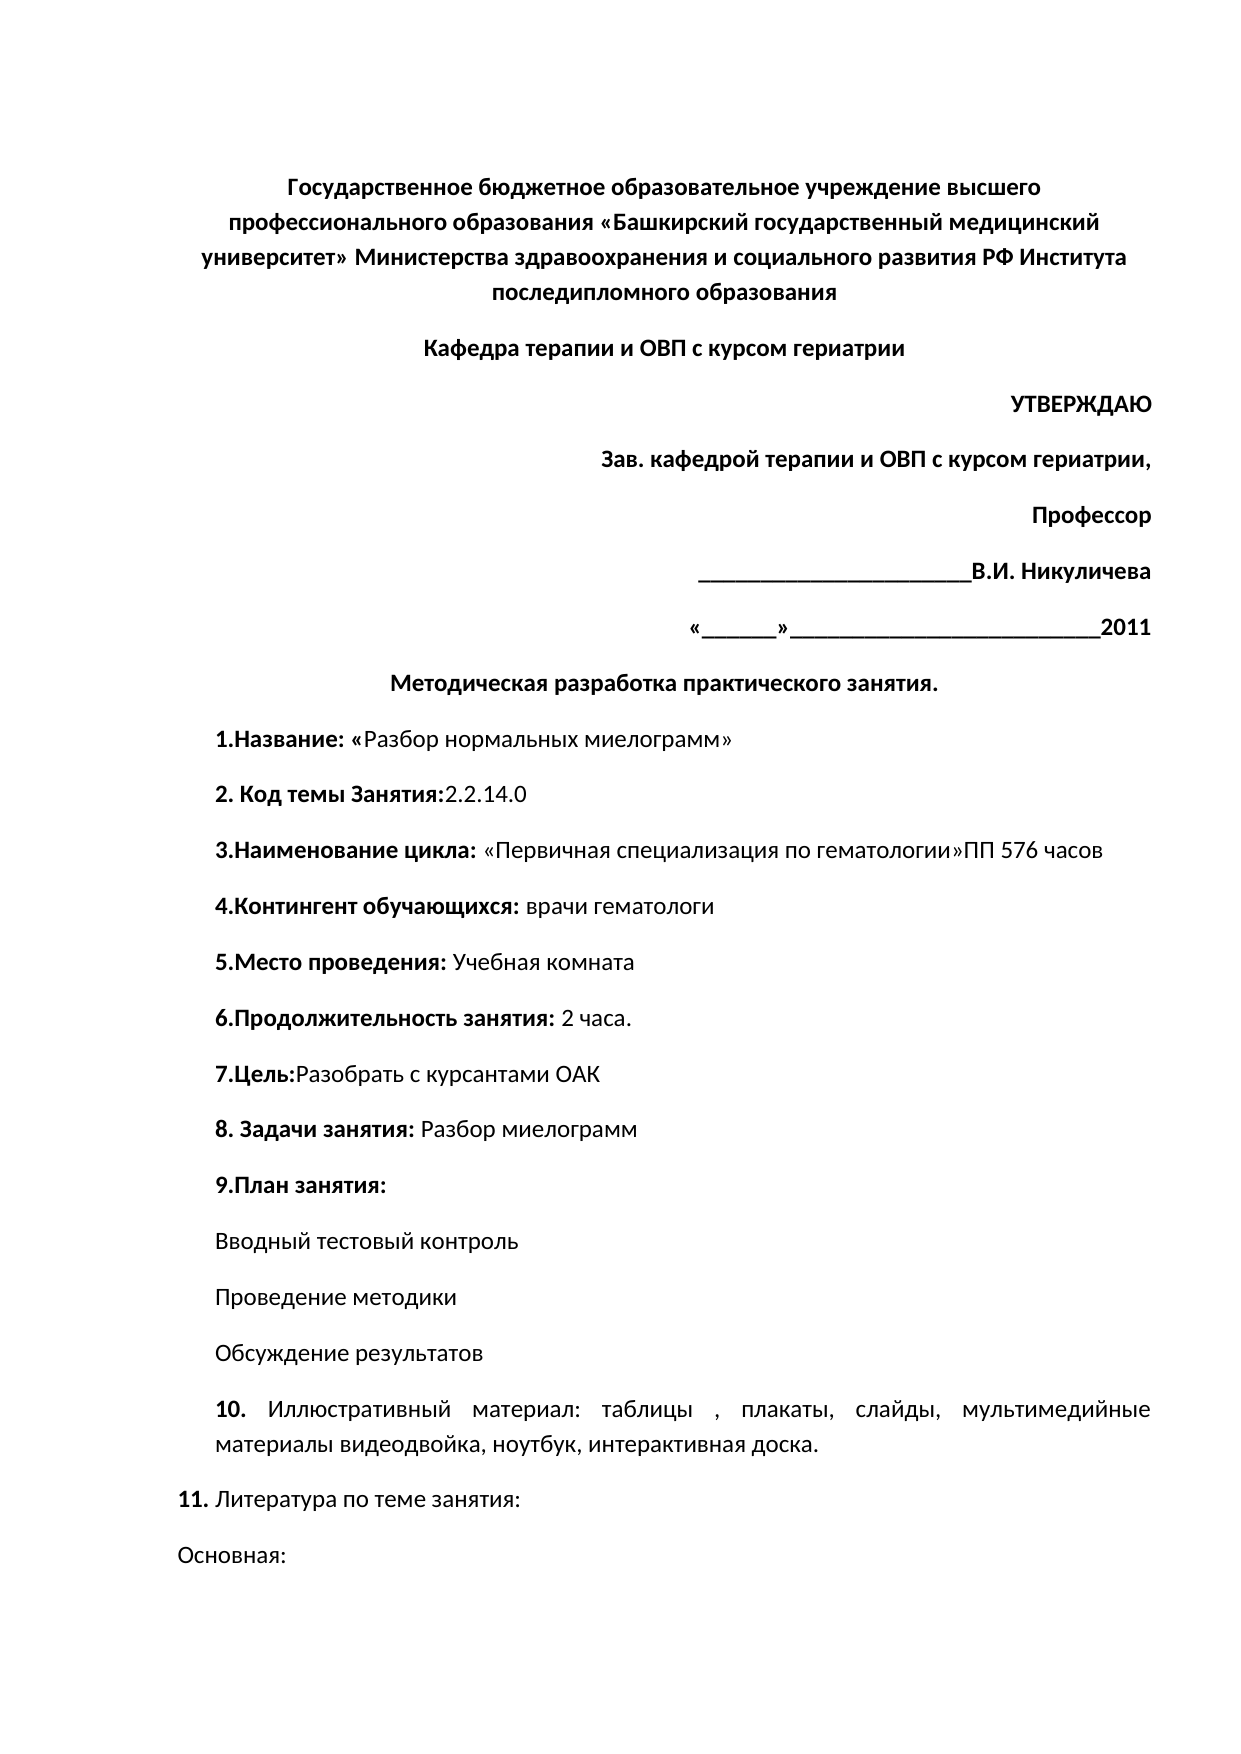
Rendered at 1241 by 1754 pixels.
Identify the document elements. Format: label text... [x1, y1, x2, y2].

text ______________________В.И. Никуличева [177, 555, 1152, 586]
text 4.Контингент обучающихся: врачи гематологи [215, 890, 1152, 921]
text 2. Код темы Занятия:2.2.14.0 [215, 779, 1152, 809]
text Проведение методики [215, 1281, 1152, 1312]
text 5.Место проведения: Учебная комната [215, 946, 1152, 977]
text 6.Продолжительность занятия: 2 часа. [215, 1002, 1152, 1032]
text 9.План занятия: [215, 1169, 1152, 1200]
text 3.Наименование цикла: «Первичная специализация по гематологии»ПП 576 часов [215, 834, 1152, 865]
text Вводный тестовый контроль [215, 1225, 1152, 1256]
text 1.Название: «Разбор нормальных миелограмм» [215, 723, 1152, 753]
text УТВЕРЖДАЮ [177, 388, 1152, 418]
text 11. Литература по теме занятия: [177, 1484, 1152, 1514]
text Основная: [177, 1539, 1152, 1570]
text Профессор [177, 499, 1152, 530]
text 7.Цель:Разобрать с курсантами ОАК [215, 1058, 1152, 1088]
text Обсуждение результатов [215, 1337, 1152, 1367]
text 10. Иллюстративный материал: таблицы , плакаты, слайды, мультимедийные материалы видеодвойка, ноутбук, интерактивная доска. [215, 1393, 1152, 1458]
text «______»_________________________2011 [177, 611, 1152, 642]
text Государственное бюджетное образовательное учреждение высшего профессионального образования «Башкирский государственный медицинский университет» Министерства здравоохранения и социального развития РФ Института последипломного образования [177, 171, 1152, 307]
text 8. Задачи занятия: Разбор миелограмм [215, 1114, 1152, 1144]
text Зав. кафедрой терапии и ОВП с курсом гериатрии, [177, 444, 1152, 474]
text Кафедра терапии и ОВП с курсом гериатрии [177, 332, 1152, 362]
text Методическая разработка практического занятия. [177, 667, 1152, 697]
